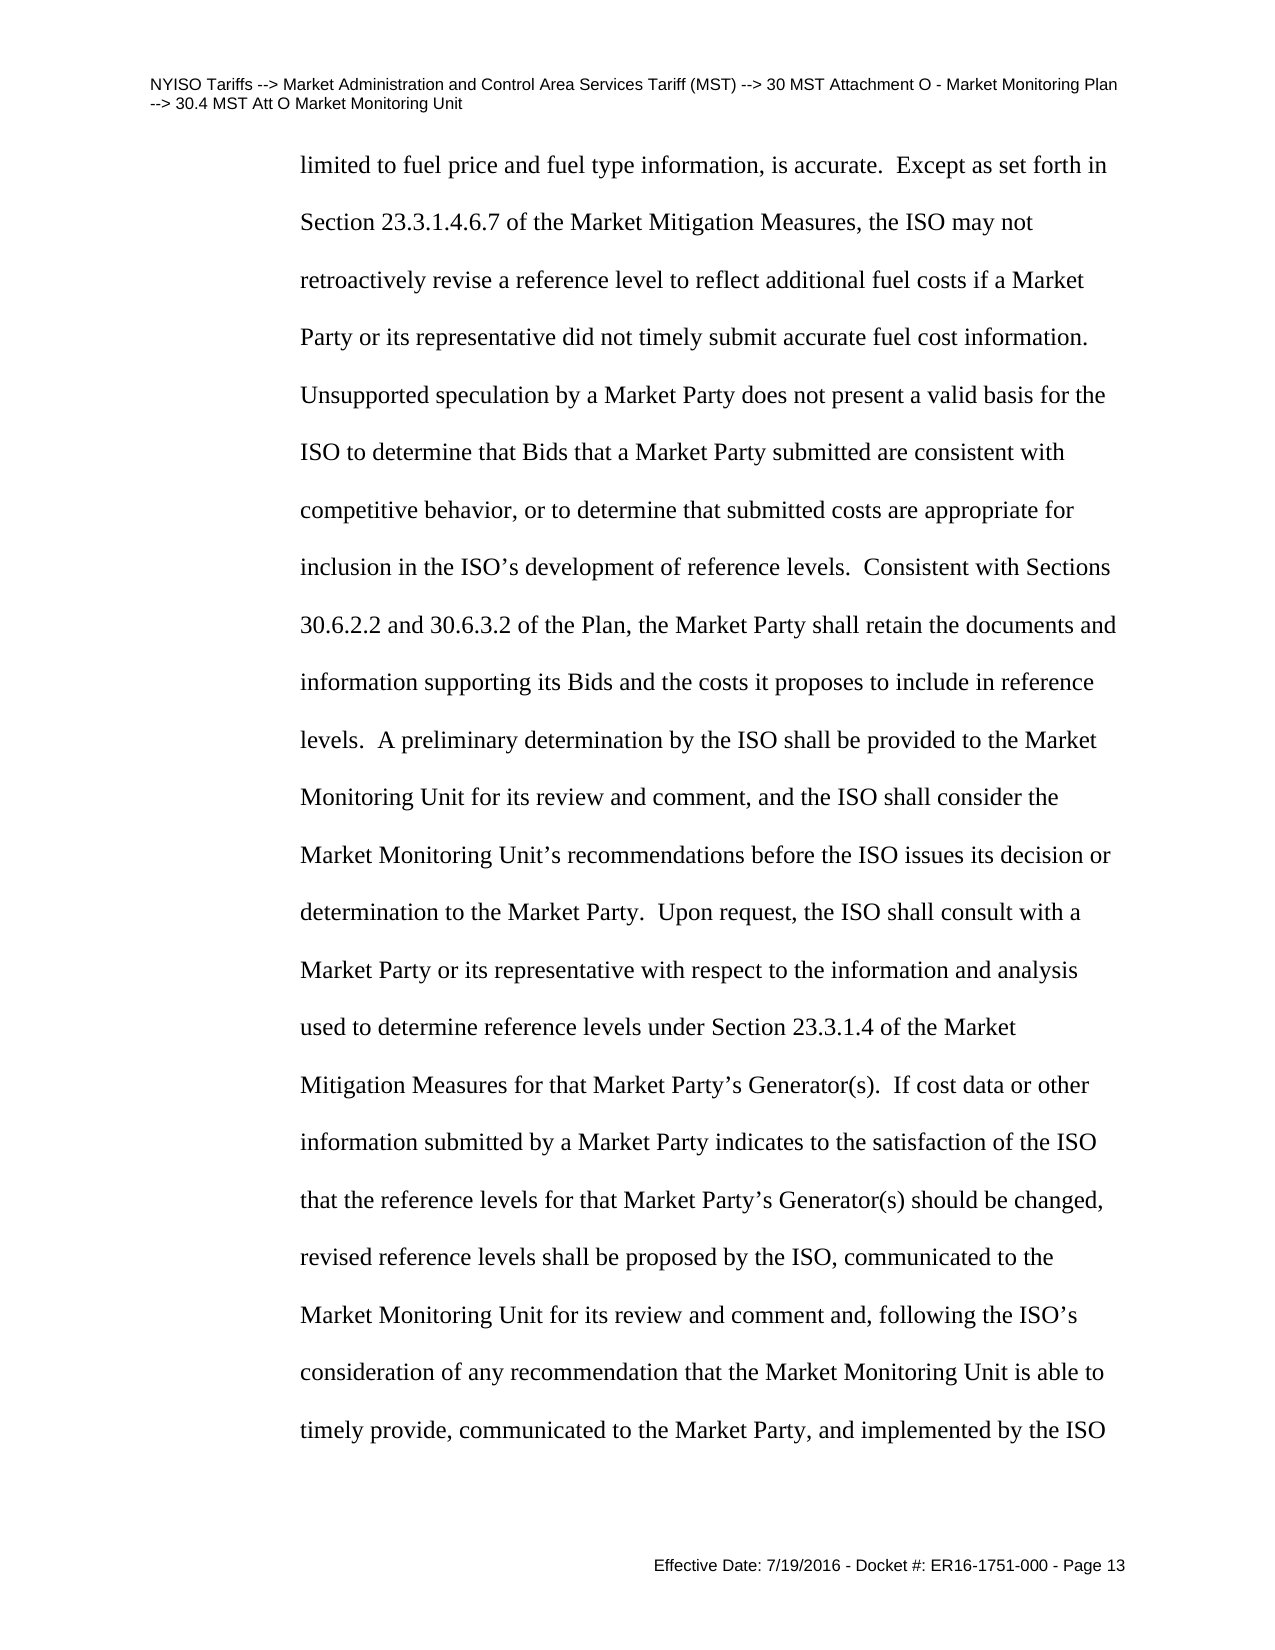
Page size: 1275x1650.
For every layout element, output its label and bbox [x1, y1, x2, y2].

text [225, 150, 1125, 1444]
